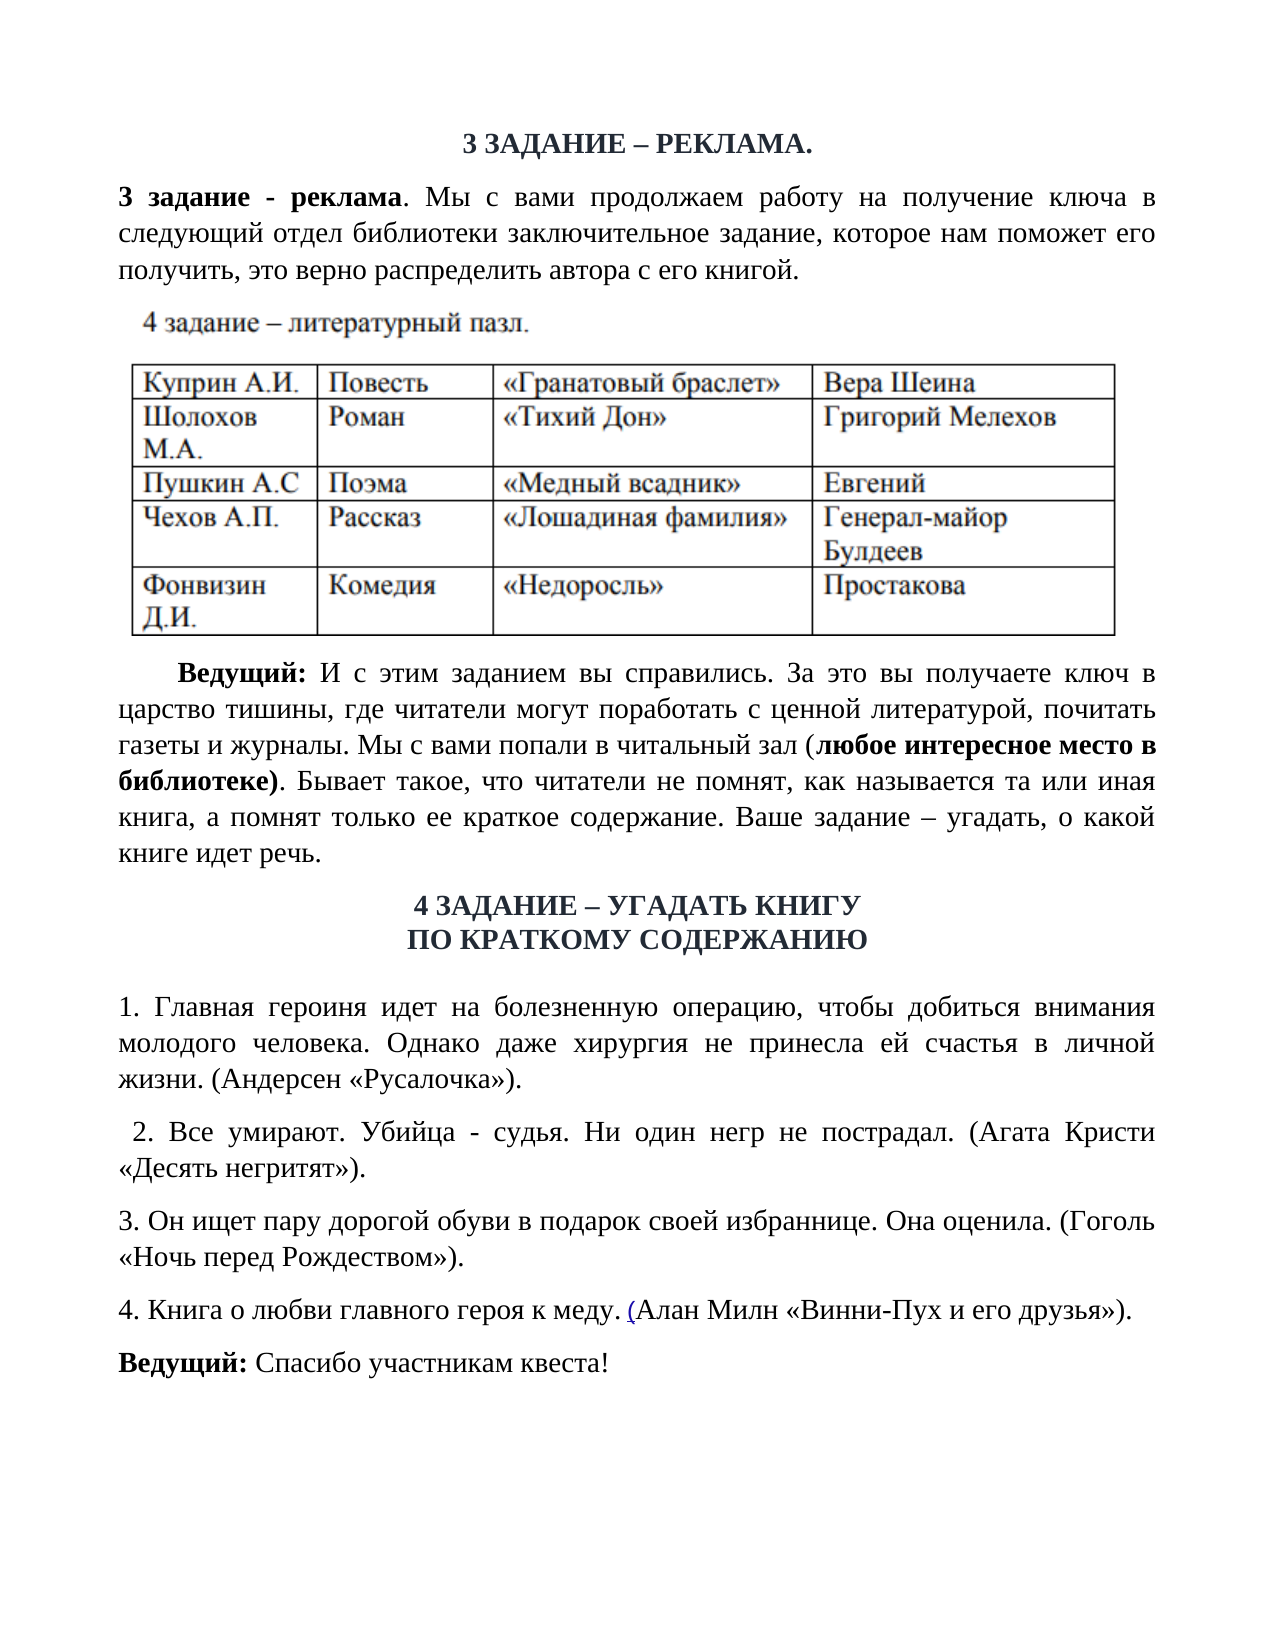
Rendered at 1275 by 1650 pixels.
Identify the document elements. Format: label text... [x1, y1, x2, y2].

text 4 задание – угадать книгу [118, 888, 1157, 922]
text 3. Он ищет пару дорогой обуви в подарок своей избраннице. Она оценила. (Гоголь «Ночь перед Рождеством»). [118, 1203, 1157, 1273]
picture [118, 304, 1128, 636]
text по краткому содержанию [118, 922, 1157, 955]
text Ведущий: Спасибо участникам квеста! [118, 1345, 1157, 1378]
text 2. Все умирают. Убийца - судья. Ни один негр не пострадал. (Агата Кристи «Десять негритят»). [118, 1114, 1157, 1184]
text 4. Книга о любви главного героя к меду. (Алан Милн «Винни-Пух и его друзья»). [118, 1292, 1157, 1325]
text 1. Главная героиня идет на болезненную операцию, чтобы добиться внимания молодого человека. Однако даже хирургия не принесла ей счастья в личной жизни. (Андерсен «Русалочка»). [118, 989, 1157, 1095]
text 3 задание - реклама. Мы с вами продолжаем работу на получение ключа в следующий отдел библиотеки заключительное задание, которое нам поможет его получить, это верно распределить автора с его книгой. [118, 179, 1157, 285]
text Ведущий: И с этим заданием вы справились. За это вы получаете ключ в царство тишины, где читатели могут поработать с ценной литературой, почитать газеты и журналы. Мы с вами попали в читальный зал (любое интересное место в библиотеке). Бывает такое, что читатели не помнят, как называется та или иная книга, а помнят только ее краткое содержание. Ваше задание – угадать, о какой книге идет речь. [118, 655, 1157, 869]
text 3 задание – реклама. [118, 127, 1157, 160]
